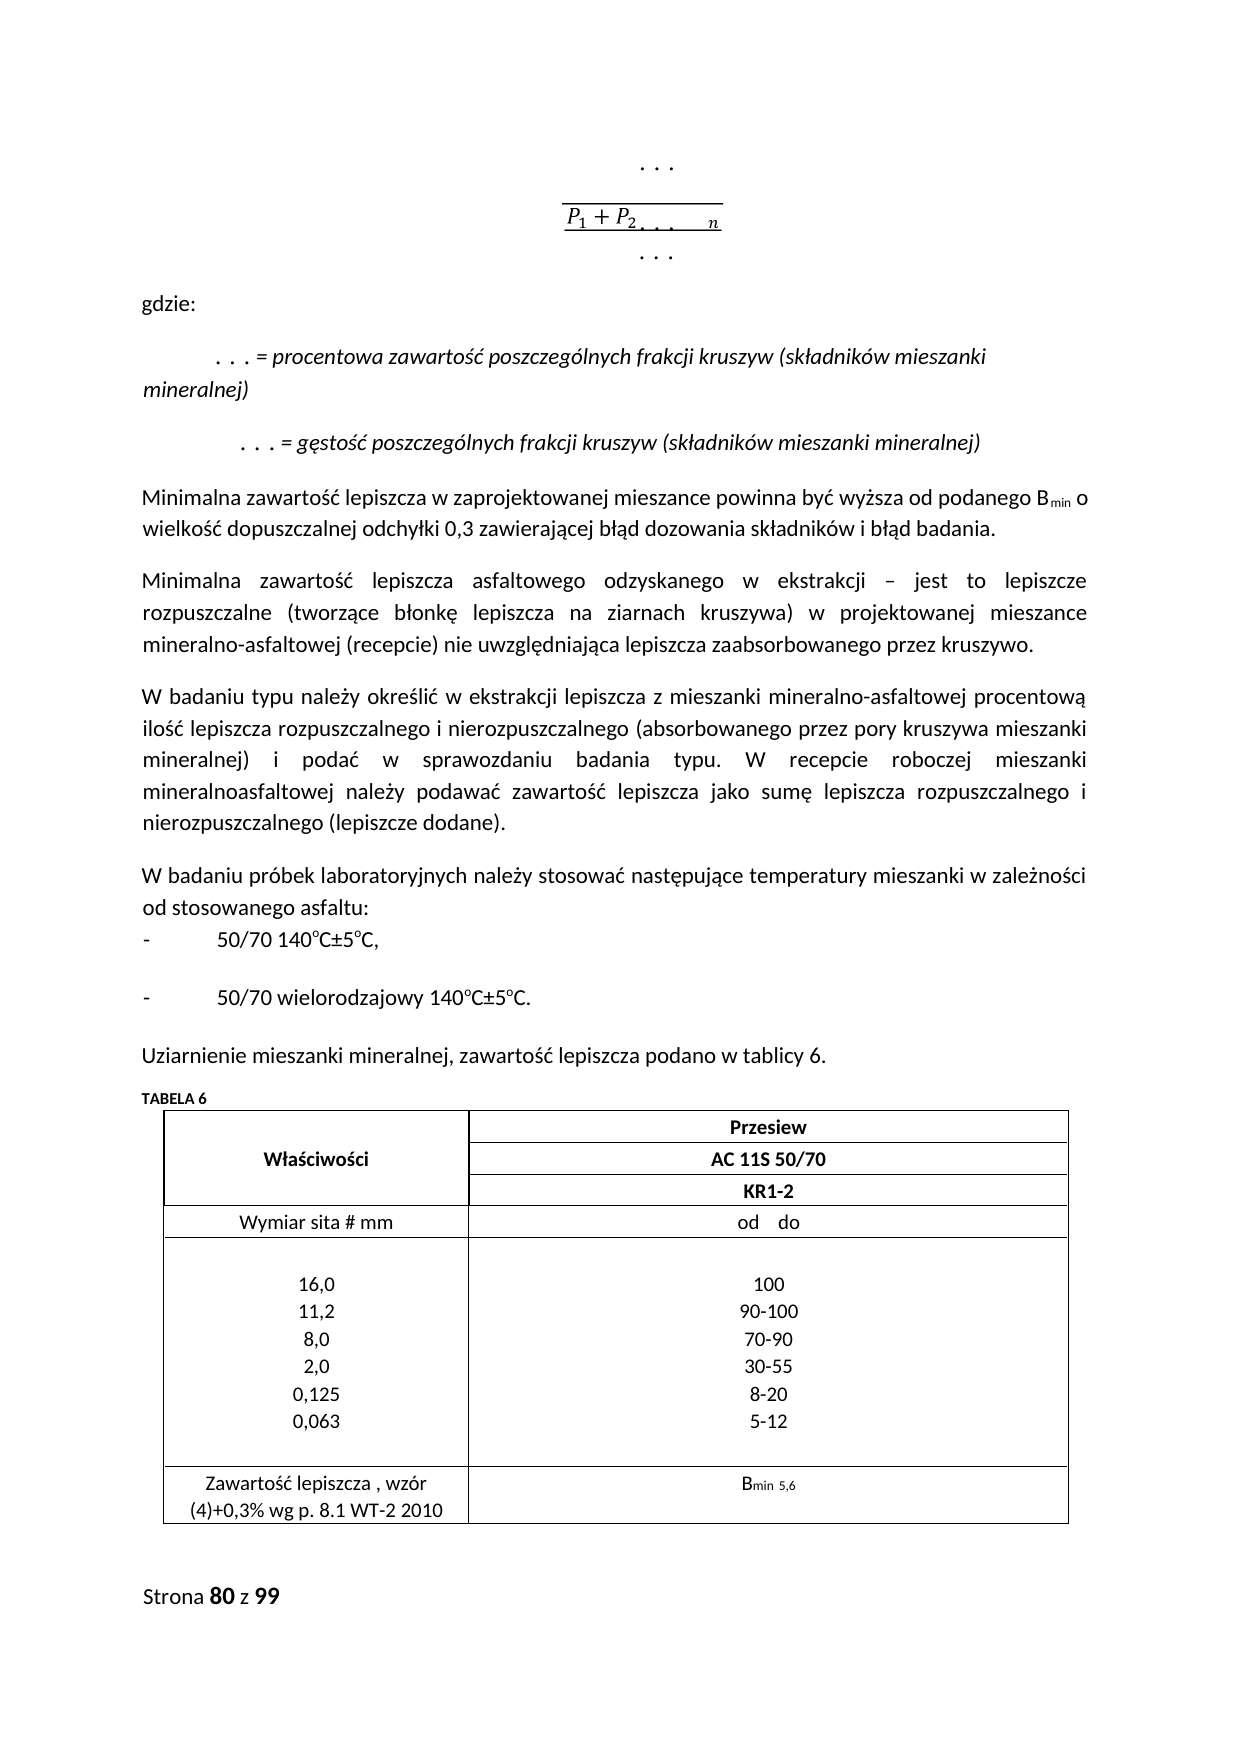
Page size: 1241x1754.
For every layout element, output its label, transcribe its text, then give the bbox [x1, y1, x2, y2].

text TABELA 6 [141, 1088, 1092, 1108]
text Minimalna zawartość lepiszcza asfaltowego odzyskanego w ekstrakcji – jest to lepiszcze rozpuszczalne (tworzące błonkę lepiszcza na ziarnach kruszywa) w projektowanej mieszance mineralno-asfaltowej (recepcie) nie uwzględniająca lepiszcza zaabsorbowanego przez kruszywo. [141, 567, 1088, 658]
text Minimalna zawartość lepiszcza w zaprojektowanej mieszance powinna być wyższa od podanego Bmin o wielkość dopuszczalnej odchyłki 0,3 zawierającej błąd dozowania składników i błąd badania. [141, 483, 1088, 542]
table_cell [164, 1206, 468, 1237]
text gdzie: [141, 289, 1088, 317]
text . . . = gęstość poszczególnych frakcji kruszyw (składników mieszanki mineralnej) [143, 428, 1078, 456]
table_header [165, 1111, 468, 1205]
text . . . [221, 147, 1092, 175]
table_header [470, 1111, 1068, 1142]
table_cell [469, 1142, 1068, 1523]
text . . . [221, 237, 1091, 264]
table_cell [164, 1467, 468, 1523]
text Uziarnienie mieszanki mineralnej, zawartość lepiszcza podano w tablicy 6. [141, 1041, 1088, 1069]
list 50/70 wielorodzajowy 140oC±5oC. [143, 983, 1088, 1012]
text W badaniu próbek laboratoryjnych należy stosować następujące temperatury mieszanki w zależności od stosowanego asfaltu: [141, 861, 1088, 921]
picture [561, 202, 724, 207]
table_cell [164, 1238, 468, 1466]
list 50/70 140oC±5oC, [143, 925, 1088, 953]
text W badaniu typu należy określić w ekstrakcji lepiszcza z mieszanki mineralno-asfaltowej procentową ilość lepiszcza rozpuszczalnego i nierozpuszczalnego (absorbowanego przez pory kruszywa mieszanki mineralnej) i podać w sprawozdaniu badania typu. W recepcie roboczej mieszanki mineralnoasfaltowej należy podawać zawartość lepiszcza jako sumę lepiszcza rozpuszczalnego i nierozpuszczalnego (lepiszcze dodane). [141, 682, 1088, 837]
text . . . = procentowa zawartość poszczególnych frakcji kruszyw (składników mieszanki mineralnej) [143, 342, 1092, 403]
text . . . [221, 207, 1092, 235]
